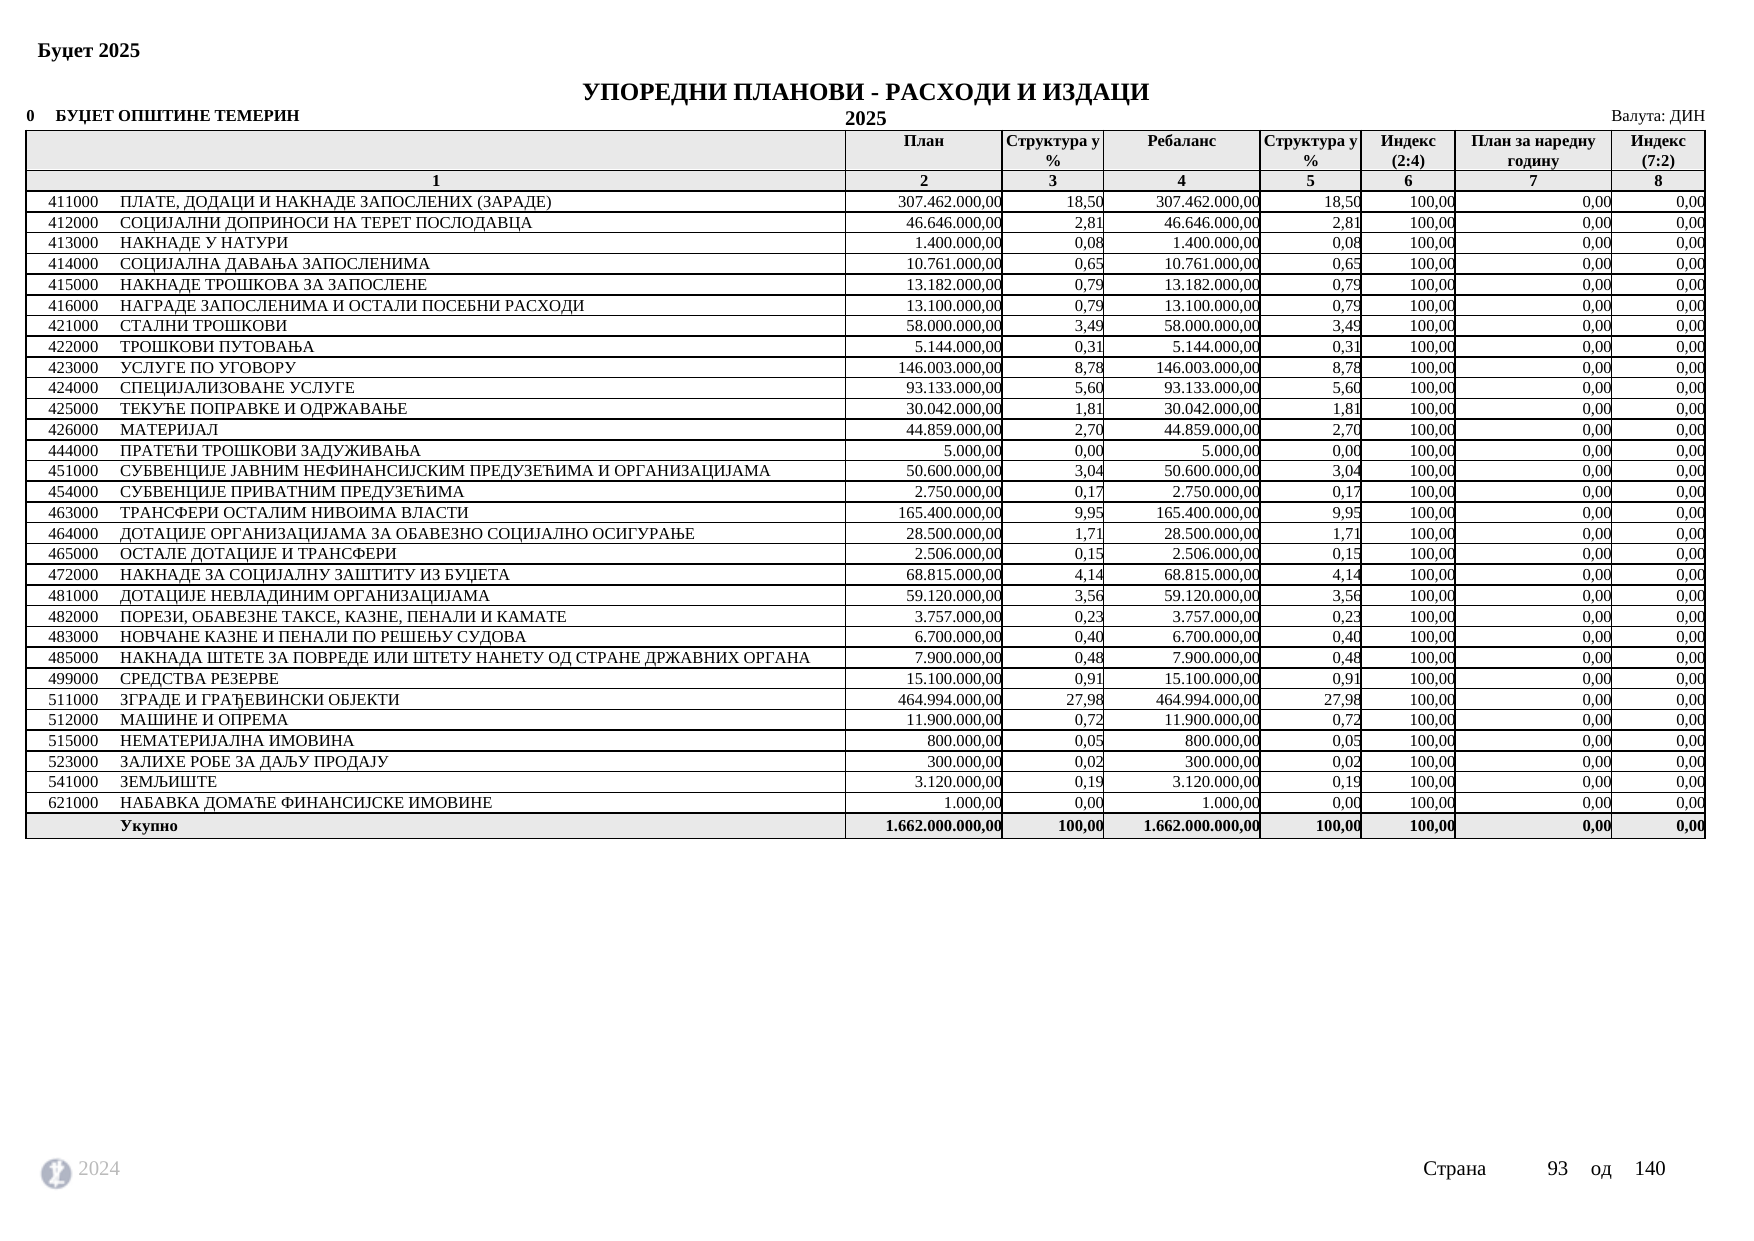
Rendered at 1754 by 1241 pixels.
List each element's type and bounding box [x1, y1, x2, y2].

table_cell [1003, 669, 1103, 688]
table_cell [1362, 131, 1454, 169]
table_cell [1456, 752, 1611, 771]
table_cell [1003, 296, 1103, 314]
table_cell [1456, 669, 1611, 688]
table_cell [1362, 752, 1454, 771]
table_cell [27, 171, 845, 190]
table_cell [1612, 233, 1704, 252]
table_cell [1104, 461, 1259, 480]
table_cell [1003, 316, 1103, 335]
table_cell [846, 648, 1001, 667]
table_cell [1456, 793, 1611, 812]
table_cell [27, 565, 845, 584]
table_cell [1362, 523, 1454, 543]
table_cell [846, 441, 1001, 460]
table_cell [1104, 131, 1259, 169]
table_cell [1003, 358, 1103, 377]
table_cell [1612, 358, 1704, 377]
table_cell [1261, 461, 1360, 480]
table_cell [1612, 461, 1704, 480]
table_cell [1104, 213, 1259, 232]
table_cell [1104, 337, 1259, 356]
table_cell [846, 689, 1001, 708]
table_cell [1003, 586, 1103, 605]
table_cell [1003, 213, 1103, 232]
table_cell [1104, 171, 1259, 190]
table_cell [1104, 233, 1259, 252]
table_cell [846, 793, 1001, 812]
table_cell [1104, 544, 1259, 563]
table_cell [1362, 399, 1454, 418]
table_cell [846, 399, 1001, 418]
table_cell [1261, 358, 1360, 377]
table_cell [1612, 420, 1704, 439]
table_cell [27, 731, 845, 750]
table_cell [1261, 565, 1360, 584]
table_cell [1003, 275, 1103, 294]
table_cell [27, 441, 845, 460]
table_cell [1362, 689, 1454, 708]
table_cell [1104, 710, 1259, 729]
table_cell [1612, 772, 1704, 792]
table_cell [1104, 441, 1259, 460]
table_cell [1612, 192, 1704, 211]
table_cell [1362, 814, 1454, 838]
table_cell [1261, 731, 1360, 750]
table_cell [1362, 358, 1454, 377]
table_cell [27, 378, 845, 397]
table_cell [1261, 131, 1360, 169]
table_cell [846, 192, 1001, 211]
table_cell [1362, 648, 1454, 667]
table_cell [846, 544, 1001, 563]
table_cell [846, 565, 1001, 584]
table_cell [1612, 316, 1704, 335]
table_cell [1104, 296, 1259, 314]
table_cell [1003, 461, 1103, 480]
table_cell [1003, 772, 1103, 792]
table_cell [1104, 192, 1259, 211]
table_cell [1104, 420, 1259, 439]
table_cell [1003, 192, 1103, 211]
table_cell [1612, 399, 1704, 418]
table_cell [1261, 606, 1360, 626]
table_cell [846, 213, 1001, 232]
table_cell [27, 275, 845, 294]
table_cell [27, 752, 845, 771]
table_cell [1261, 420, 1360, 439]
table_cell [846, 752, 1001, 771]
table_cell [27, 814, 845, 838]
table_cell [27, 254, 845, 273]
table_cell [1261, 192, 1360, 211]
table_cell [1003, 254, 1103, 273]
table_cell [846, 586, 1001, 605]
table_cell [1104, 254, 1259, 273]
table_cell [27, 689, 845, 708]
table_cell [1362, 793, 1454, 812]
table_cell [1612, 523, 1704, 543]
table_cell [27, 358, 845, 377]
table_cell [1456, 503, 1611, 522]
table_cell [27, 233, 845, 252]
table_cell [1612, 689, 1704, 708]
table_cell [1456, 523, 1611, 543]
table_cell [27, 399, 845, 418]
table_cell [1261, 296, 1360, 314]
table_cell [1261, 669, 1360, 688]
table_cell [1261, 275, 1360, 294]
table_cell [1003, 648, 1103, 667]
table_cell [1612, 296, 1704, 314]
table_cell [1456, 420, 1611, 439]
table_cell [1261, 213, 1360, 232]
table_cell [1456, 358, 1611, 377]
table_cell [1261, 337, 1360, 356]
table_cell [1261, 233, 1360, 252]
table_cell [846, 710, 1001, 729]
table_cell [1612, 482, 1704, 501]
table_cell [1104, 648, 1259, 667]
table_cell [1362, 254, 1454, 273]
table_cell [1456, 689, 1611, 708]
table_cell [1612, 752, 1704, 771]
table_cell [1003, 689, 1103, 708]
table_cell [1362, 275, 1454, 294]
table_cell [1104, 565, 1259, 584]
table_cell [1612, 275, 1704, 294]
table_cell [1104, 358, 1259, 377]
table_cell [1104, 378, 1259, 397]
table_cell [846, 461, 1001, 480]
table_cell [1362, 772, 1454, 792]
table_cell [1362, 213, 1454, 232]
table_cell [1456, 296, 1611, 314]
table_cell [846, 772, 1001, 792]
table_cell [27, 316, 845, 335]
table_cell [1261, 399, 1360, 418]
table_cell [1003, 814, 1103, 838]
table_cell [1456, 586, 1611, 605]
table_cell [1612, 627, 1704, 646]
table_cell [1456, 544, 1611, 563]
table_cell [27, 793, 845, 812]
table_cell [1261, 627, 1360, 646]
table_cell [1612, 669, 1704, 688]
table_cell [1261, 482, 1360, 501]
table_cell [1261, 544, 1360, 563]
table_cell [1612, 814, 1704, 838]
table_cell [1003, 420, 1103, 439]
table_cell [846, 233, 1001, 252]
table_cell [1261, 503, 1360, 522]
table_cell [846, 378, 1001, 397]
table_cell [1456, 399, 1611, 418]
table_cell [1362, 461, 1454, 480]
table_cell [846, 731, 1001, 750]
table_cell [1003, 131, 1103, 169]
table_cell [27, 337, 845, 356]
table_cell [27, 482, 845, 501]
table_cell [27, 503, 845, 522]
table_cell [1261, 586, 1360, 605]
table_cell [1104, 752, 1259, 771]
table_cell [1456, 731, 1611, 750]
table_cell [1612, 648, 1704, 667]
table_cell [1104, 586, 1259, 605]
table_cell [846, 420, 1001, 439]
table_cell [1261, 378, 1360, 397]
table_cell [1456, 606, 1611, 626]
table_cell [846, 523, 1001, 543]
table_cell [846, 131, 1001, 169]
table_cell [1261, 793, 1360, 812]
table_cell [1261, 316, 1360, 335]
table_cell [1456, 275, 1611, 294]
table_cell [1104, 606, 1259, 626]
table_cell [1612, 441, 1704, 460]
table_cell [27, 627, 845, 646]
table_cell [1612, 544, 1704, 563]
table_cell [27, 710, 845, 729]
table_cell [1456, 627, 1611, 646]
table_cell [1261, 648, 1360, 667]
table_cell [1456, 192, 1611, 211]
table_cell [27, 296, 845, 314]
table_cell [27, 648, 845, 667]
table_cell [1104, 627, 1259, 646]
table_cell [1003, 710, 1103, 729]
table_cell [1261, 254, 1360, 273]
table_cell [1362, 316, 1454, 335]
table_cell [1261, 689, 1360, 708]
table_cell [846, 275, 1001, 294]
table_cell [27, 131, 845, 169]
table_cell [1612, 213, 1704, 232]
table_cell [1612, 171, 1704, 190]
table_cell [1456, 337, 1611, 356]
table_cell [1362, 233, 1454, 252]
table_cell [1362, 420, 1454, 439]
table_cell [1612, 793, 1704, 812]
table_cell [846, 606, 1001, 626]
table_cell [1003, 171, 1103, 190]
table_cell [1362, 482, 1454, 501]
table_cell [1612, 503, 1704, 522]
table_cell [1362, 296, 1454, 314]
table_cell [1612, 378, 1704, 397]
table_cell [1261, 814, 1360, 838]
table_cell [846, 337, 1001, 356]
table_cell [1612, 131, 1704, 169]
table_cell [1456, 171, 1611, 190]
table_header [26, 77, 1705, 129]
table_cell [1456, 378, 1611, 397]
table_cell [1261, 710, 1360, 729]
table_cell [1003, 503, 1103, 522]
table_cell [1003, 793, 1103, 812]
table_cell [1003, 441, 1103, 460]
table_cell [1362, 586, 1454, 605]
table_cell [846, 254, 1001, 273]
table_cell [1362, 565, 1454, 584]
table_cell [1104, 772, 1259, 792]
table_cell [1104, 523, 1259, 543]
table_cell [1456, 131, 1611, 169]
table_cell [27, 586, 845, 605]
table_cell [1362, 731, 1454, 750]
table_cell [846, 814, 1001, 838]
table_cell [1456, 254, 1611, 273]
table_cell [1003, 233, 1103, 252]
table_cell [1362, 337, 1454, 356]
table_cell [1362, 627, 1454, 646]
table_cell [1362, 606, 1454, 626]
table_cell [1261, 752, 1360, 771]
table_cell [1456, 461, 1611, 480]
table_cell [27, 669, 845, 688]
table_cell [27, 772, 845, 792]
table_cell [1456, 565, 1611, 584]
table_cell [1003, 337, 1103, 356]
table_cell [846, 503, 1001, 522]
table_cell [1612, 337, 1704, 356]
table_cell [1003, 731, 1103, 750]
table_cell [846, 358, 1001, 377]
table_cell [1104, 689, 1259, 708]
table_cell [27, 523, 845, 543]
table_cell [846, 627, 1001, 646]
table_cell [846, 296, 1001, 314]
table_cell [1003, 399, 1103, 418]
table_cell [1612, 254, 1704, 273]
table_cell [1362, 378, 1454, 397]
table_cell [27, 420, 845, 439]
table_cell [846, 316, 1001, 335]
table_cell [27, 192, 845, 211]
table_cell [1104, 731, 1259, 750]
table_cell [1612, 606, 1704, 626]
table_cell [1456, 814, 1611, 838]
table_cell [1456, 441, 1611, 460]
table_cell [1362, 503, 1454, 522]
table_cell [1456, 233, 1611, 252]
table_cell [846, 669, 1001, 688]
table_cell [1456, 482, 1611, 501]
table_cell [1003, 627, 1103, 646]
picture [37, 1155, 76, 1194]
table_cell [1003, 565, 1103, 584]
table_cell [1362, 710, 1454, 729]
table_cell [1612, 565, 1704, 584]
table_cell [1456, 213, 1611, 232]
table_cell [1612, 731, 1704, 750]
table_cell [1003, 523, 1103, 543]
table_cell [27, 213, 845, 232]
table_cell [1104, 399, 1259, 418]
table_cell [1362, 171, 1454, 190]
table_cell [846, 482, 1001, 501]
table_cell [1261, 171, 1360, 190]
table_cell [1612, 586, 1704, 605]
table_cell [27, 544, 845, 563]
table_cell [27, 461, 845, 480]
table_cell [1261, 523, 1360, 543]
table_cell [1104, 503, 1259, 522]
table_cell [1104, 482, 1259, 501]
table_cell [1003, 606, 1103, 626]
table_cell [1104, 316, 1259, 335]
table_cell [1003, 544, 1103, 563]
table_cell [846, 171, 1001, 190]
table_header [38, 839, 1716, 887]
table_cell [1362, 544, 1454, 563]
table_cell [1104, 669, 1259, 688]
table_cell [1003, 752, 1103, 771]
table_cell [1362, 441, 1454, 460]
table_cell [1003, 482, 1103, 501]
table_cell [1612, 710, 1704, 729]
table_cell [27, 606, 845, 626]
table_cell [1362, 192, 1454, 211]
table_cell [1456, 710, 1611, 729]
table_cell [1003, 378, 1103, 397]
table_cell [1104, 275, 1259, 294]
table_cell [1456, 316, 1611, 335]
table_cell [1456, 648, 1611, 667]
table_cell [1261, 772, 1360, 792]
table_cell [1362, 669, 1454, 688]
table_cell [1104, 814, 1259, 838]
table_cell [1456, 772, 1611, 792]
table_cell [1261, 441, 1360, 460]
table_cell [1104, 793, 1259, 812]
